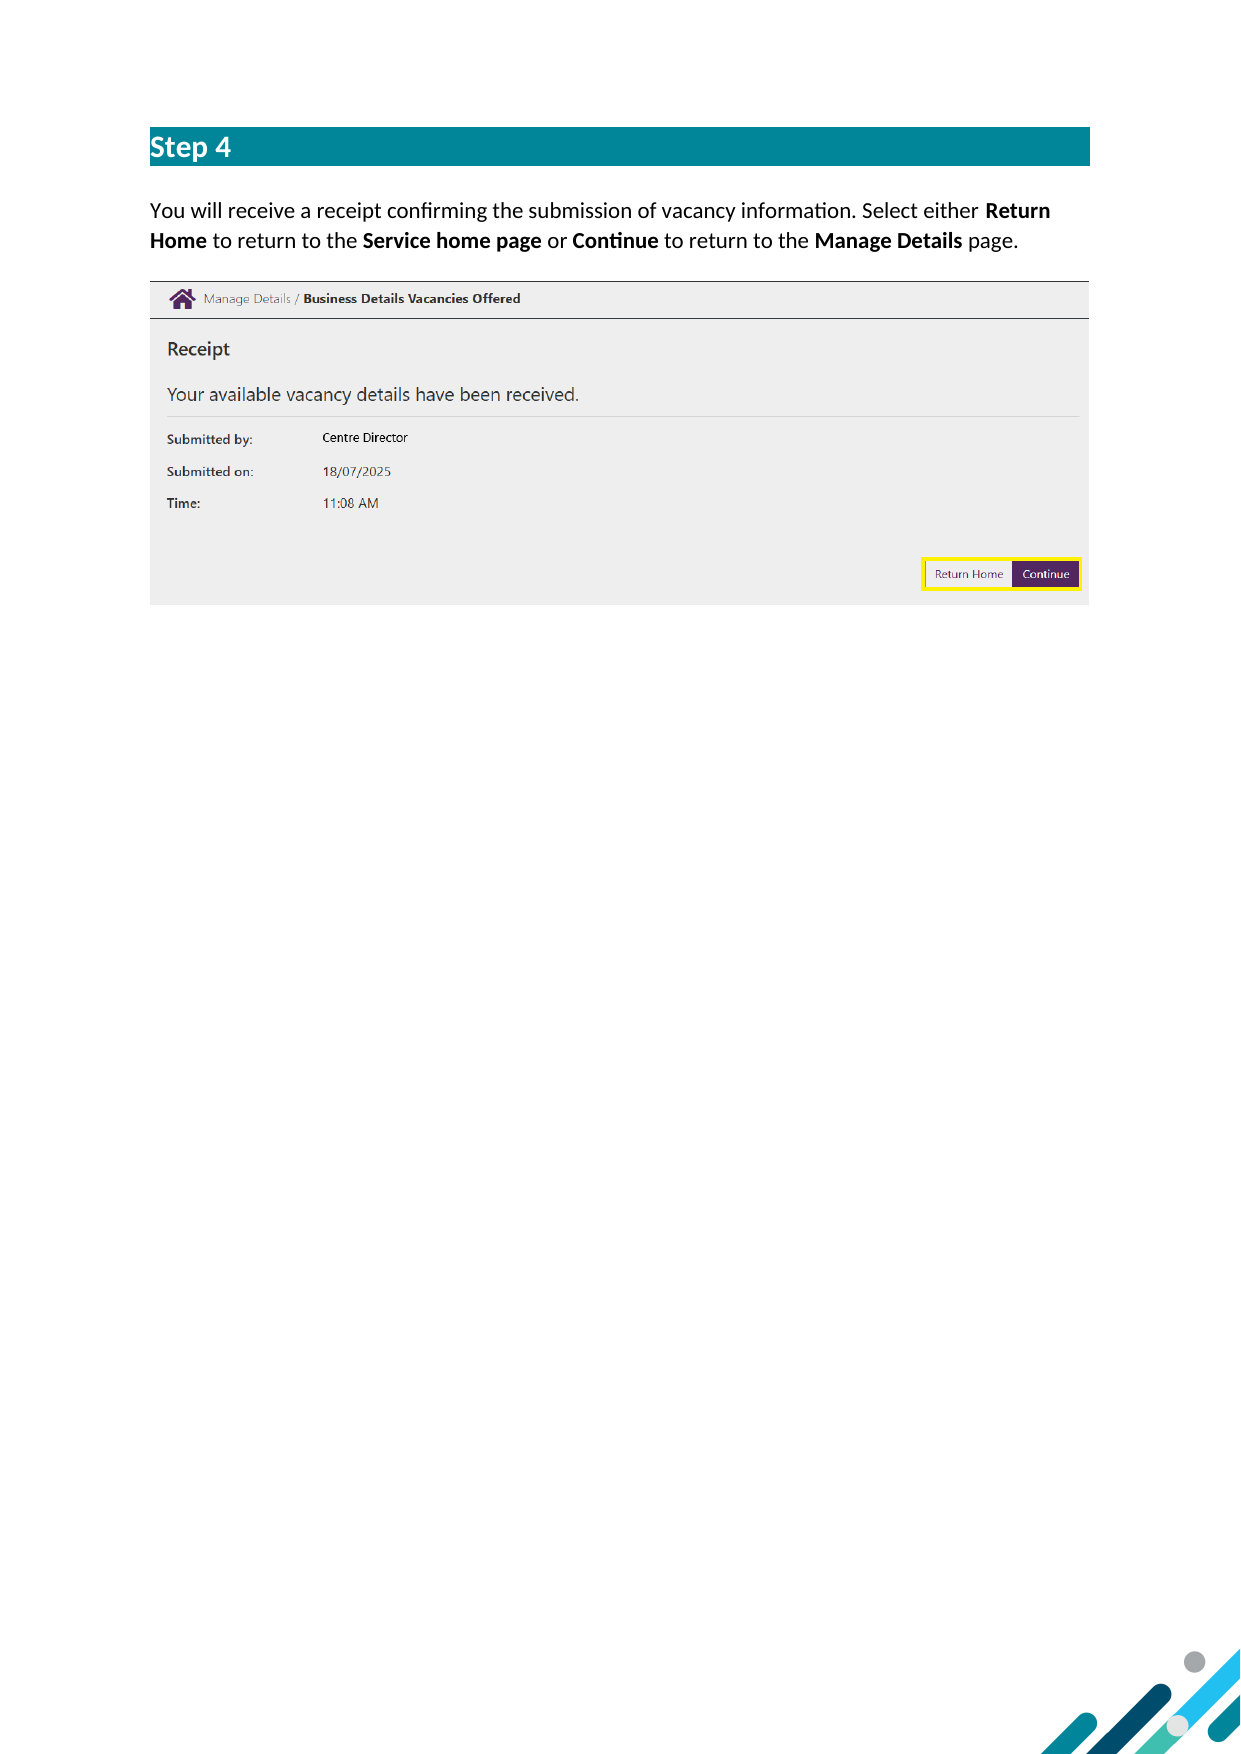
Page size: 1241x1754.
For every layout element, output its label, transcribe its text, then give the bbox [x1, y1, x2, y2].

picture [150, 281, 1089, 605]
picture [1040, 1647, 1241, 1754]
text You will receive a receipt confirming the submission of vacancy information. Select either Return Home to return to the Service home page or Continue to return to the Manage Details page. [150, 196, 1090, 254]
text Step 4 [150, 127, 1090, 166]
